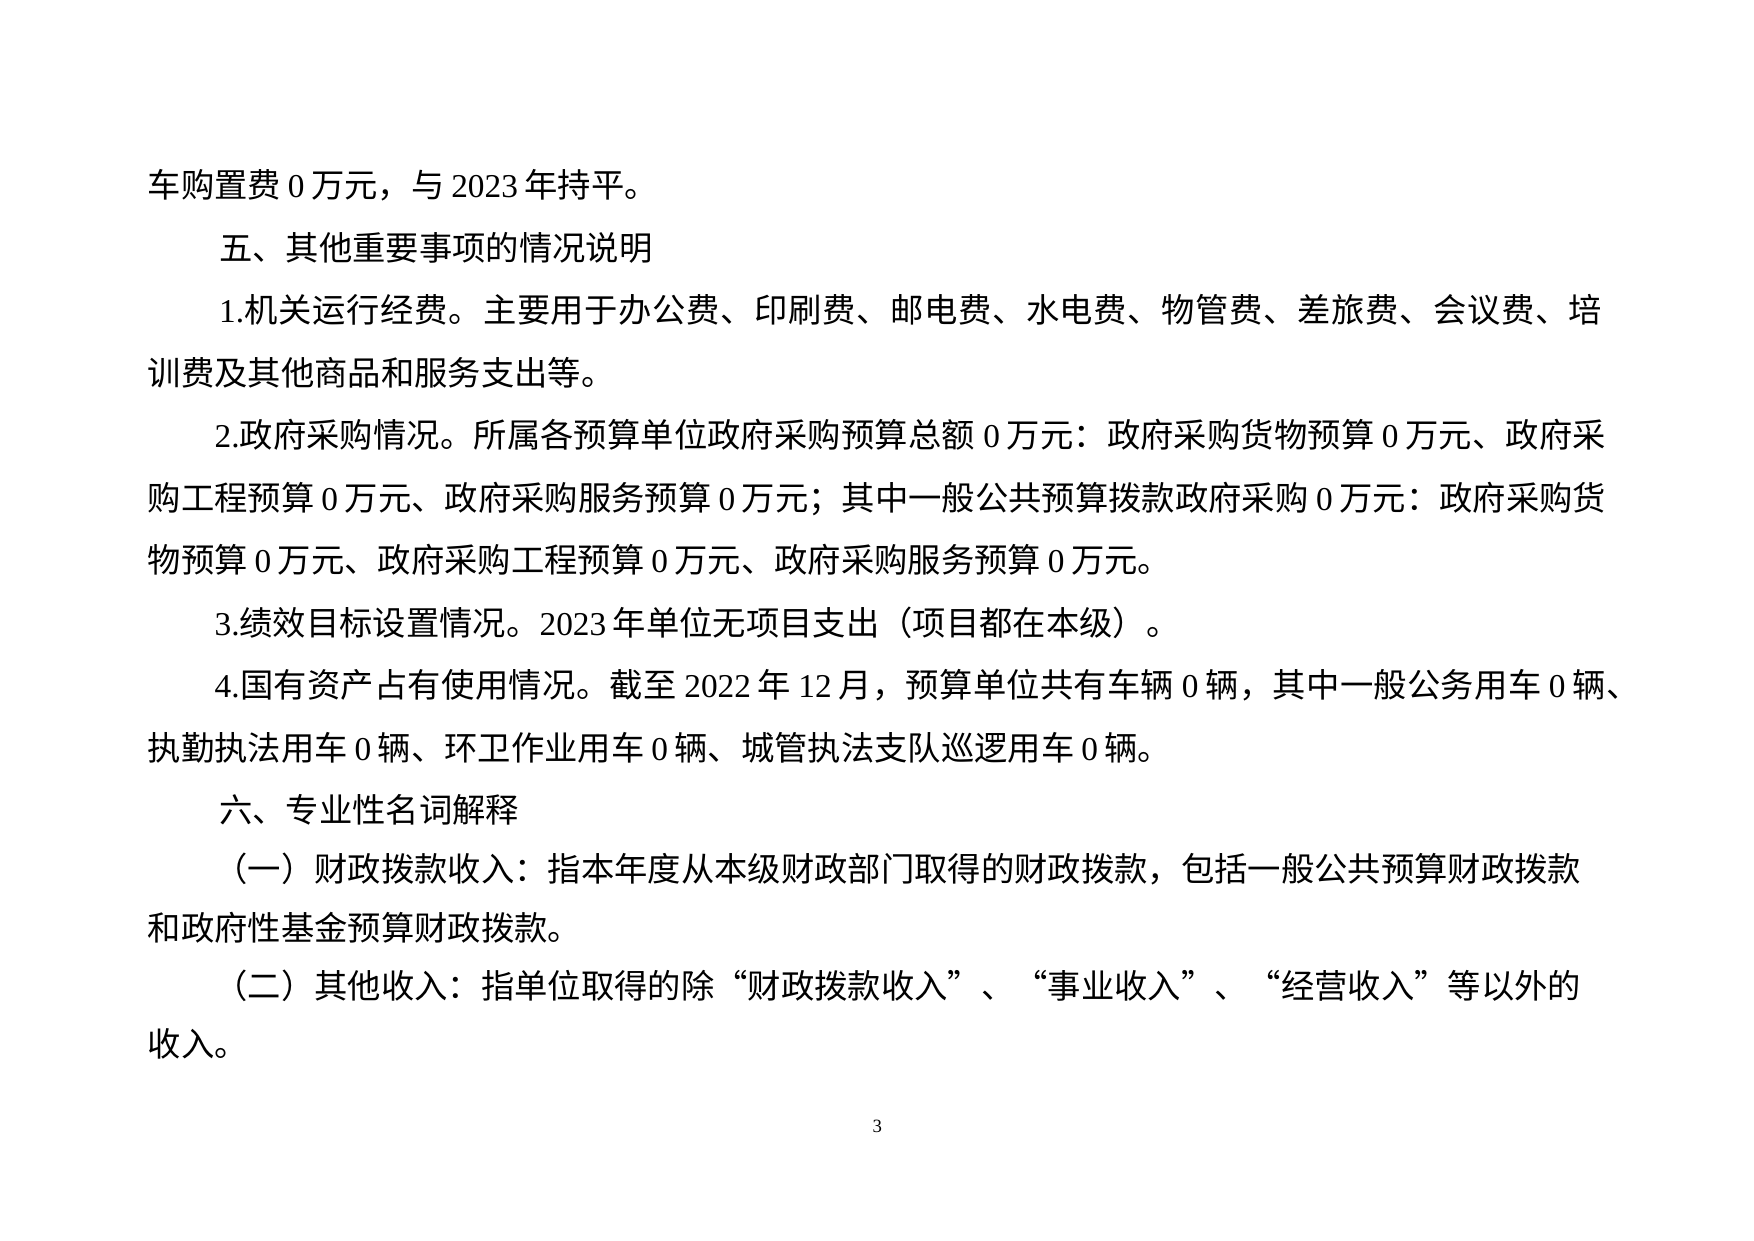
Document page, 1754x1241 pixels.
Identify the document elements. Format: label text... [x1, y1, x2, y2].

text 1.机关运行经费。主要用于办公费、印刷费、邮电费、水电费、物管费、差旅费、会议费、培训费及其他商品和服务支出等。 [148, 273, 1606, 398]
text 六、专业性名词解释 [148, 773, 1606, 835]
text 2.政府采购情况。所属各预算单位政府采购预算总额0万元：政府采购货物预算0万元、政府采购工程预算0万元、政府采购服务预算0万元；其中一般公共预算拨款政府采购0万元：政府采购货物预算0万元、政府采购工程预算0万元、政府采购服务预算0万元。 [148, 398, 1606, 585]
text 3.绩效目标设置情况。2023年单位无项目支出（项目都在本级）。 [148, 585, 1606, 648]
list （一）财政拨款收入：指本年度从本级财政部门取得的财政拨款，包括一般公共预算财政拨款和政府性基金预算财政拨款。 [148, 835, 1606, 952]
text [148, 148, 1606, 210]
text 4.国有资产占有使用情况。截至2022年12月，预算单位共有车辆0辆，其中一般公务用车0辆、执勤执法用车0辆、环卫作业用车0辆、城管执法支队巡逻用车0辆。 [148, 648, 1606, 773]
list （二）其他收入：指单位取得的除“财政拨款收入”、“事业收入”、“经营收入”等以外的收入。 [148, 952, 1606, 1068]
text 五、其他重要事项的情况说明 [148, 210, 1606, 273]
